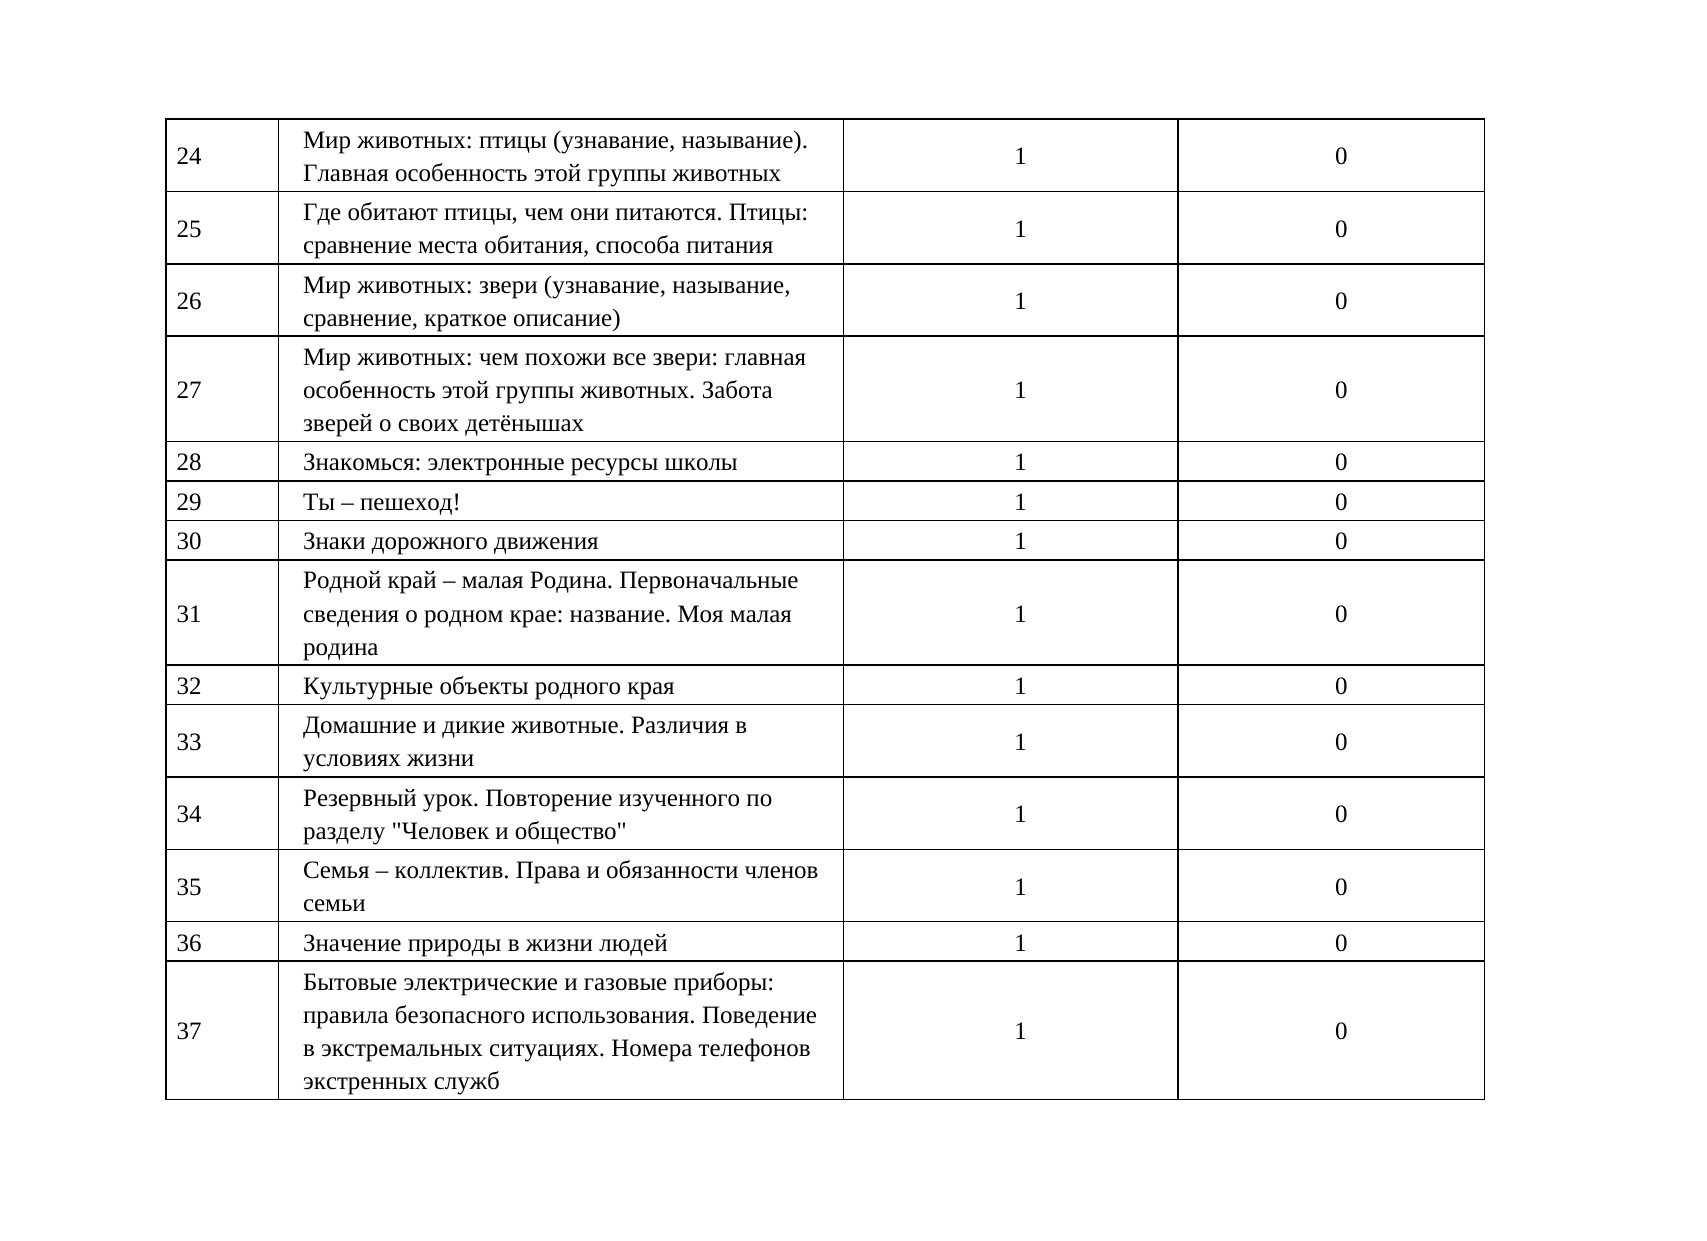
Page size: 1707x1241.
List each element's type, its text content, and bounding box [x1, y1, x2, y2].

table_cell Знакомься: электронные ресурсы школы [279, 442, 843, 480]
table_cell Культурные объекты родного края [279, 666, 843, 704]
table_cell 1 [844, 482, 1177, 519]
table_cell 0 [1179, 705, 1484, 776]
table_cell 0 [1179, 962, 1484, 1099]
table_cell 1 [844, 442, 1177, 480]
table_cell 0 [1179, 192, 1484, 263]
table_cell Мир животных: чем похожи все звери: главная особенность этой группы животных. Забота зверей о своих детёнышах [279, 337, 843, 441]
table_cell 33 [167, 705, 278, 776]
table_cell 35 [167, 850, 278, 921]
table_cell 0 [1179, 337, 1484, 441]
table_cell 1 [844, 666, 1177, 704]
table_cell 1 [844, 561, 1177, 664]
table_cell 0 [1179, 850, 1484, 921]
table_cell Резервный урок. Повторение изученного по разделу "Человек и общество" [279, 778, 843, 848]
table_cell Значение природы в жизни людей [279, 922, 843, 960]
table_cell Бытовые электрические и газовые приборы: правила безопасного использования. Поведение в экстремальных ситуациях. Номера телефонов экстренных служб [279, 962, 843, 1099]
table_cell 31 [167, 561, 278, 664]
table_cell Семья – коллектив. Права и обязанности членов семьи [279, 850, 843, 921]
table_cell 1 [844, 922, 1177, 960]
table_cell 27 [167, 337, 278, 441]
table_cell 26 [167, 265, 278, 335]
table_cell 32 [167, 666, 278, 704]
table_cell 0 [1179, 922, 1484, 960]
table_cell 1 [844, 962, 1177, 1099]
table_cell Домашние и дикие животные. Различия в условиях жизни [279, 705, 843, 776]
table_cell 1 [844, 521, 1177, 559]
table_cell 1 [844, 778, 1177, 848]
table_cell 1 [844, 705, 1177, 776]
table_cell 0 [1179, 120, 1484, 191]
table_cell 1 [844, 120, 1177, 191]
table_cell Мир животных: птицы (узнавание, называние). Главная особенность этой группы животных [279, 120, 843, 191]
table_cell Знаки дорожного движения [279, 521, 843, 559]
table_cell 34 [167, 778, 278, 848]
table_cell 0 [1179, 442, 1484, 480]
table_cell 0 [1179, 561, 1484, 664]
table_cell Родной край – малая Родина. Первоначальные сведения о родном крае: название. Моя малая родина [279, 561, 843, 664]
table_cell 1 [844, 192, 1177, 263]
table_cell 36 [167, 922, 278, 960]
table_cell 37 [167, 962, 278, 1099]
table_cell 1 [844, 337, 1177, 441]
table_cell 0 [1179, 666, 1484, 704]
table_cell 29 [167, 482, 278, 519]
table_cell 0 [1179, 482, 1484, 519]
table_cell 25 [167, 192, 278, 263]
table_cell Где обитают птицы, чем они питаются. Птицы: сравнение места обитания, способа питания [279, 192, 843, 263]
table_cell 24 [167, 120, 278, 191]
table_cell 1 [844, 850, 1177, 921]
table_cell Мир животных: звери (узнавание, называние, сравнение, краткое описание) [279, 265, 843, 335]
table_cell 0 [1179, 778, 1484, 848]
table_cell Ты – пешеход! [279, 482, 843, 519]
table_cell 0 [1179, 265, 1484, 335]
table_cell 28 [167, 442, 278, 480]
table_cell 1 [844, 265, 1177, 335]
table_cell 0 [1179, 521, 1484, 559]
table_cell 30 [167, 521, 278, 559]
